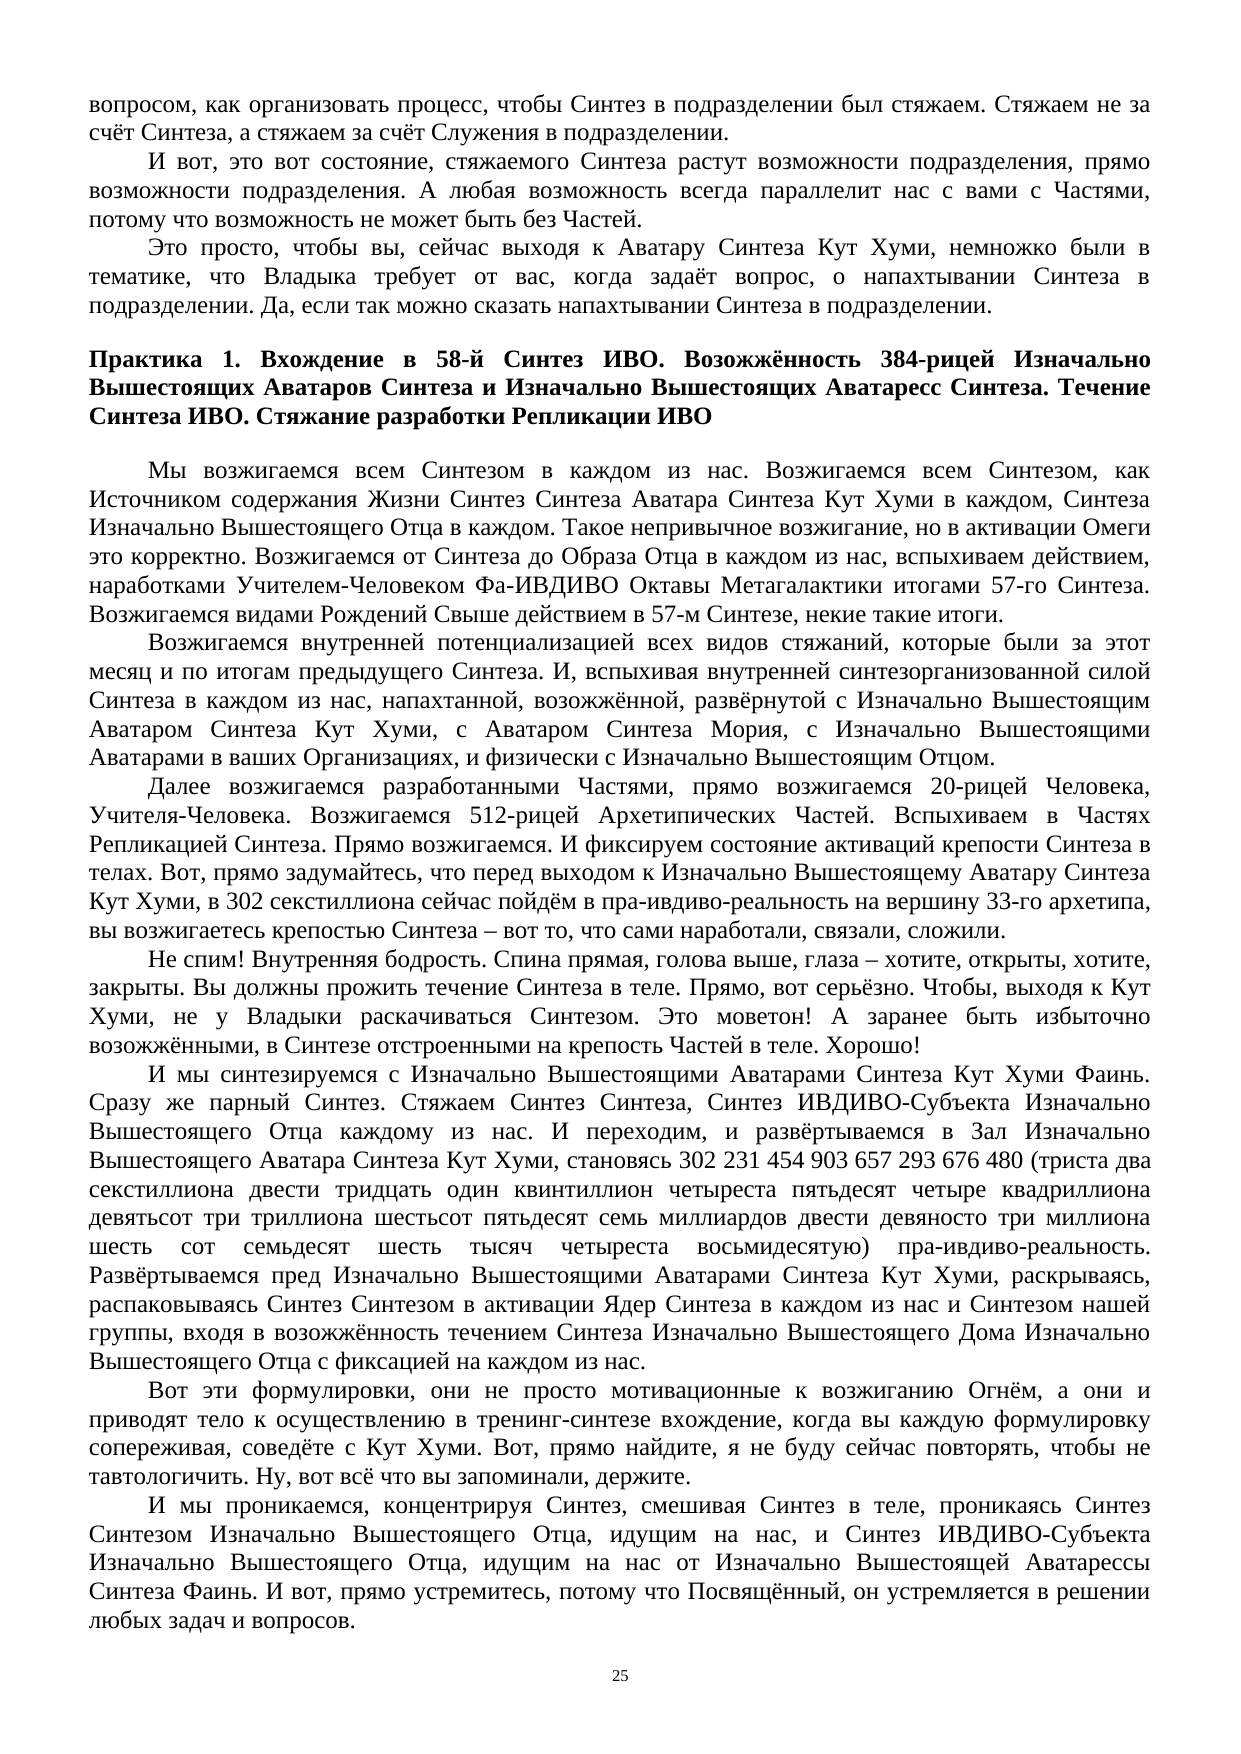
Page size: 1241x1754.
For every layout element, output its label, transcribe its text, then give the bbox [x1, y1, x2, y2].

text Это просто, чтобы вы, сейчас выходя к Аватару Синтеза Кут Хуми, немножко были в тематике, что Владыка требует от вас, когда задаёт вопрос, о напахтывании Синтеза в подразделении. Да, если так можно сказать напахтывании Синтеза в подразделении. [89, 232, 1152, 319]
text И мы проникаемся, концентрируя Синтез, смешивая Синтез в теле, проникаясь Синтез Синтезом Изначально Вышестоящего Отца, идущим на нас, и Синтез ИВДИВО-Субъекта Изначально Вышестоящего Отца, идущим на нас от Изначально Вышестоящей Аватарессы Синтеза Фаинь. И вот, прямо устремитесь, потому что Посвящённый, он устремляется в решении любых задач и вопросов. [89, 1490, 1152, 1634]
text Вот эти формулировки, они не просто мотивационные к возжиганию Огнём, а они и приводят тело к осуществлению в тренинг-синтезе вхождение, когда вы каждую формулировку сопереживая, соведёте с Кут Хуми. Вот, прямо найдите, я не буду сейчас повторять, чтобы не тавтологичить. Ну, вот всё что вы запоминали, держите. [89, 1375, 1152, 1490]
text Не спим! Внутренняя бодрость. Спина прямая, голова выше, глаза – хотите, открыты, хотите, закрыты. Вы должны прожить течение Синтеза в теле. Прямо, вот серьёзно. Чтобы, выходя к Кут Хуми, не у Владыки раскачиваться Синтезом. Это моветон! А заранее быть избыточно возожжёнными, в Синтезе отстроенными на крепость Частей в теле. Хорошо! [89, 944, 1152, 1059]
text Возжигаемся внутренней потенциализацией всех видов стяжаний, которые были за этот месяц и по итогам предыдущего Синтеза. И, вспыхивая внутренней синтезорганизованной силой Синтеза в каждом из нас, напахтанной, возожжённой, развёрнутой с Изначально Вышестоящим Аватаром Синтеза Кут Хуми, с Аватаром Синтеза Мория, с Изначально Вышестоящими Аватарами в ваших Организациях, и физически с Изначально Вышестоящим Отцом. [89, 627, 1152, 771]
text И мы синтезируемся с Изначально Вышестоящими Аватарами Синтеза Кут Хуми Фаинь. Сразу же парный Синтез. Стяжаем Синтез Синтеза, Синтез ИВДИВО-Субъекта Изначально Вышестоящего Отца каждому из нас. И переходим, и развёртываемся в Зал Изначально Вышестоящего Аватара Синтеза Кут Хуми, становясь 302 231 454 903 657 293 676 480 (триста два секстиллиона двести тридцать один квинтиллион четыреста пятьдесят четыре квадриллиона девятьсот три триллиона шестьсот пятьдесят семь миллиардов двести девяносто три миллиона шесть сот семьдесят шесть тысяч четыреста восьмидесятую) пра-ивдиво-реальность. Развёртываемся пред Изначально Вышестоящими Аватарами Синтеза Кут Хуми, раскрываясь, распаковываясь Синтез Синтезом в активации Ядер Синтеза в каждом из нас и Синтезом нашей группы, входя в возожжённость течением Синтеза Изначально Вышестоящего Дома Изначально Вышестоящего Отца с фиксацией на каждом из нас. [89, 1059, 1152, 1375]
text Далее возжигаемся разработанными Частями, прямо возжигаемся 20-рицей Человека, Учителя-Человека. Возжигаемся 512-рицей Архетипических Частей. Вспыхиваем в Частях Репликацией Синтеза. Прямо возжигаемся. И фиксируем состояние активаций крепости Синтеза в телах. Вот, прямо задумайтесь, что перед выходом к Изначально Вышестоящему Аватару Синтеза Кут Хуми, в 302 секстиллиона сейчас пойдём в пра-ивдиво-реальность на вершину 33-го архетипа, вы возжигаетесь крепостью Синтеза – вот то, что сами наработали, связали, сложили. [89, 771, 1152, 944]
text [89, 89, 1152, 146]
text Мы возжигаемся всем Синтезом в каждом из нас. Возжигаемся всем Синтезом, как Источником содержания Жизни Синтез Синтеза Аватара Синтеза Кут Хуми в каждом, Синтеза Изначально Вышестоящего Отца в каждом. Такое непривычное возжигание, но в активации Омеги это корректно. Возжигаемся от Синтеза до Образа Отца в каждом из нас, вспыхиваем действием, наработками Учителем-Человеком Фа-ИВДИВО Октавы Метагалактики итогами 57-го Синтеза. Возжигаемся видами Рождений Свыше действием в 57-м Синтезе, некие такие итоги. [89, 455, 1152, 627]
text И вот, это вот состояние, стяжаемого Синтеза растут возможности подразделения, прямо возможности подразделения. А любая возможность всегда параллелит нас с вами с Частями, потому что возможность не может быть без Частей. [89, 146, 1152, 232]
text Практика 1. Вхождение в 58-й Синтез ИВО. Возожжённость 384-рицей Изначально Вышестоящих Аватаров Синтеза и Изначально Вышестоящих Аватаресс Синтеза. Течение Синтеза ИВО. Стяжание разработки Репликации ИВО [89, 344, 1152, 430]
